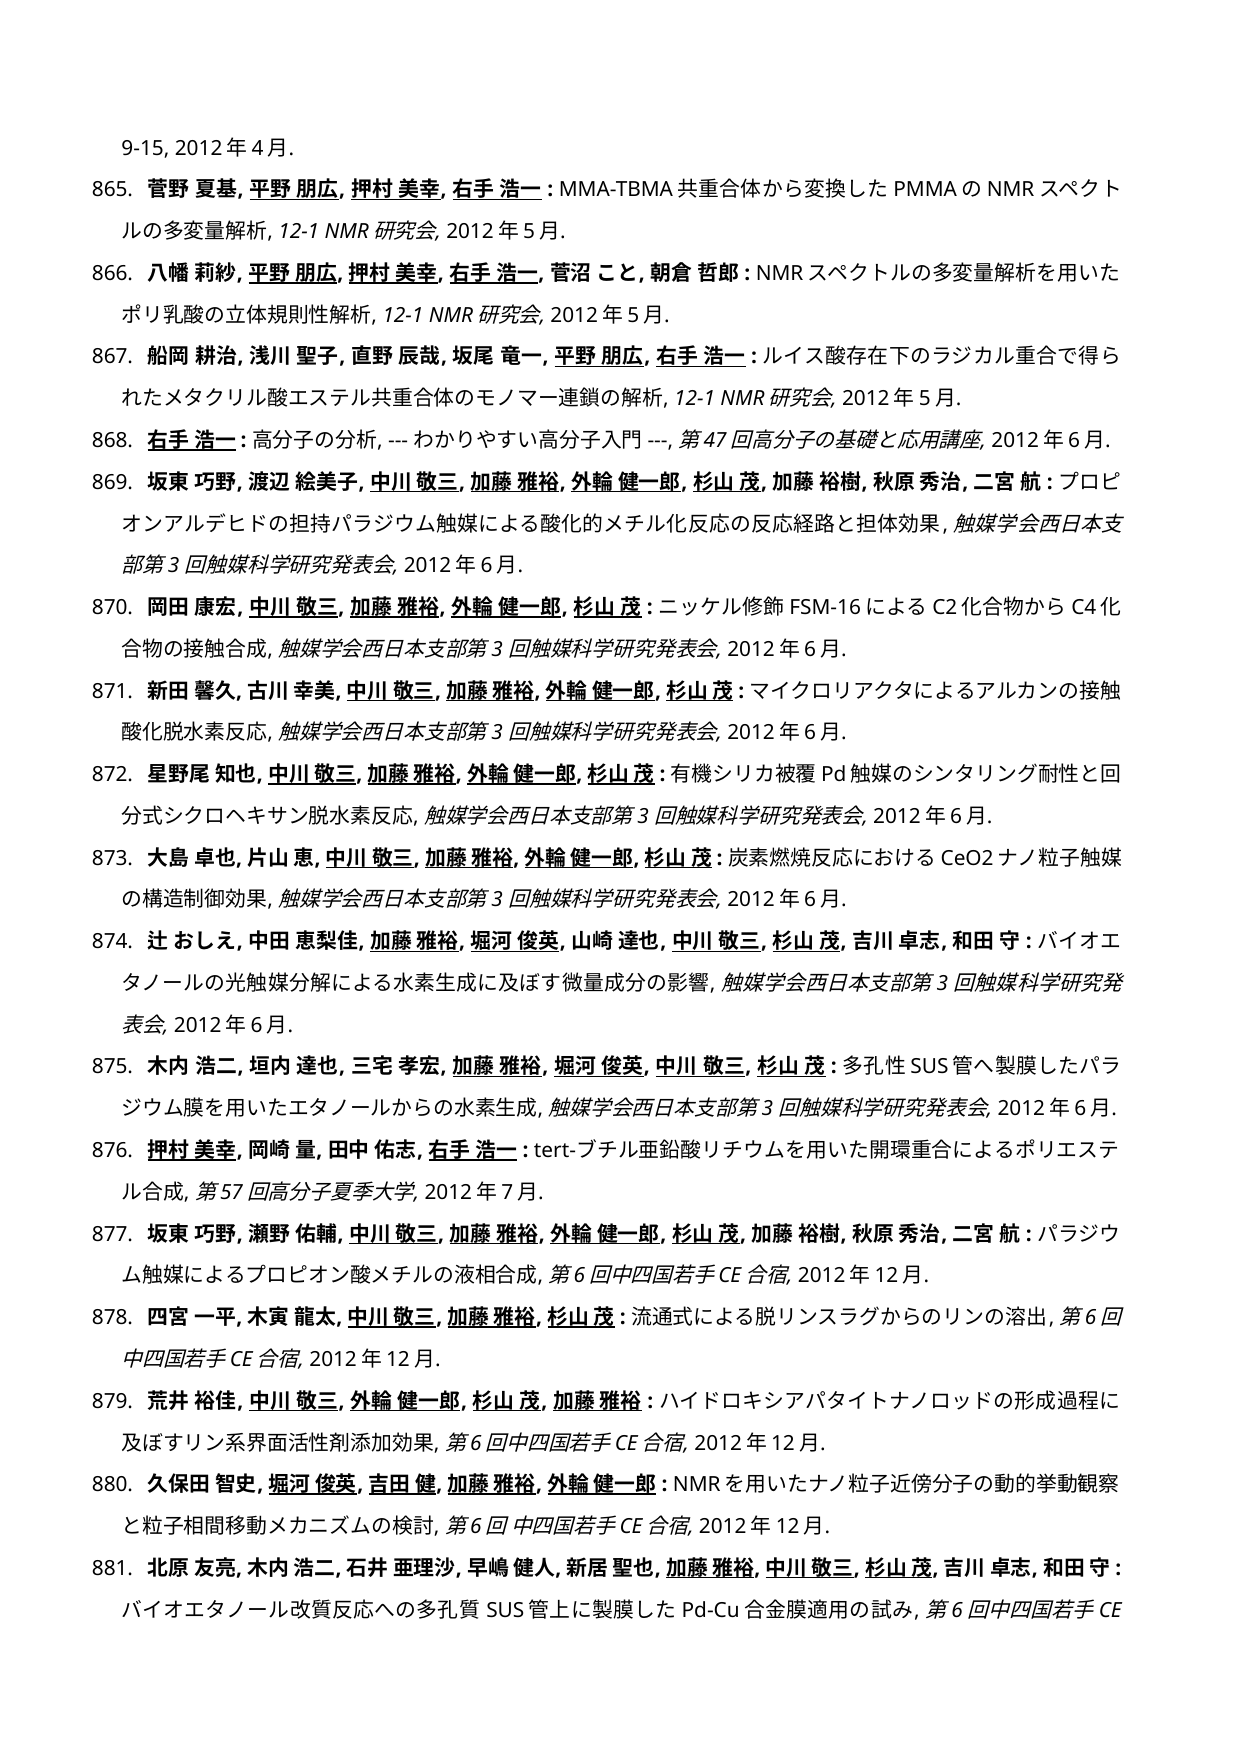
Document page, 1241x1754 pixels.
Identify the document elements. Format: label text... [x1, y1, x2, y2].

list 星野尾 知也, 中川 敬三, 加藤 雅裕, 外輪 健一郎, 杉山 茂 : 有機シリカ被覆Pd触媒のシンタリング耐性と回分式シクロヘキサン脱水素反応, 触媒学会西日本支部第 3 回触媒科学研究発表会, 2012年6月. [92, 752, 1122, 835]
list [92, 125, 1122, 167]
list 右手 浩一 : 高分子の分析, --- わかりやすい高分子入門 ---, 第47回高分子の基礎と応用講座, 2012年6月. [92, 417, 1122, 459]
list 久保田 智史, 堀河 俊英, 吉田 健, 加藤 雅裕, 外輪 健一郎 : NMRを用いたナノ粒子近傍分子の動的挙動観察と粒子相間移動メカニズムの検討, 第6回 中四国若手CE合宿, 2012年12月. [92, 1462, 1122, 1545]
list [92, 1545, 1122, 1629]
list 船岡 耕治, 浅川 聖子, 直野 辰哉, 坂尾 竜一, 平野 朋広, 右手 浩一 : ルイス酸存在下のラジカル重合で得られたメタクリル酸エステル共重合体のモノマー連鎖の解析, 12-1 NMR研究会, 2012年5月. [92, 334, 1122, 417]
list 菅野 夏基, 平野 朋広, 押村 美幸, 右手 浩一 : MMA-TBMA共重合体から変換したPMMAのNMRスペクトルの多変量解析, 12-1 NMR研究会, 2012年5月. [92, 167, 1122, 250]
list 押村 美幸, 岡崎 量, 田中 佑志, 右手 浩一 : tert-ブチル亜鉛酸リチウムを用いた開環重合によるポリエステル合成, 第57回高分子夏季大学, 2012年7月. [92, 1128, 1122, 1211]
list 辻 おしえ, 中田 恵梨佳, 加藤 雅裕, 堀河 俊英, 山崎 達也, 中川 敬三, 杉山 茂, 吉川 卓志, 和田 守 : バイオエタノールの光触媒分解による水素生成に及ぼす微量成分の影響, 触媒学会西日本支部第 3 回触媒科学研究発表会, 2012年6月. [92, 919, 1122, 1044]
list 八幡 莉紗, 平野 朋広, 押村 美幸, 右手 浩一, 菅沼 こと, 朝倉 哲郎 : NMRスペクトルの多変量解析を用いたポリ乳酸の立体規則性解析, 12-1 NMR研究会, 2012年5月. [92, 250, 1122, 334]
list 四宮 一平, 木寅 龍太, 中川 敬三, 加藤 雅裕, 杉山 茂 : 流通式による脱リンスラグからのリンの溶出, 第6回中四国若手CE合宿, 2012年12月. [92, 1295, 1122, 1378]
list 岡田 康宏, 中川 敬三, 加藤 雅裕, 外輪 健一郎, 杉山 茂 : ニッケル修飾FSM-16によるC2化合物からC4化合物の接触合成, 触媒学会西日本支部第 3 回触媒科学研究発表会, 2012年6月. [92, 584, 1122, 668]
list 木内 浩二, 垣内 達也, 三宅 孝宏, 加藤 雅裕, 堀河 俊英, 中川 敬三, 杉山 茂 : 多孔性SUS管へ製膜したパラジウム膜を用いたエタノールからの水素生成, 触媒学会西日本支部第 3 回触媒科学研究発表会, 2012年6月. [92, 1044, 1122, 1128]
list 坂東 巧野, 瀬野 佑輔, 中川 敬三, 加藤 雅裕, 外輪 健一郎, 杉山 茂, 加藤 裕樹, 秋原 秀治, 二宮 航 : パラジウム触媒によるプロピオン酸メチルの液相合成, 第6回中四国若手CE合宿, 2012年12月. [92, 1211, 1122, 1295]
list 坂東 巧野, 渡辺 絵美子, 中川 敬三, 加藤 雅裕, 外輪 健一郎, 杉山 茂, 加藤 裕樹, 秋原 秀治, 二宮 航 : プロピオンアルデヒドの担持パラジウム触媒による酸化的メチル化反応の反応経路と担体効果, 触媒学会西日本支部第 3 回触媒科学研究発表会, 2012年6月. [92, 459, 1122, 584]
list 荒井 裕佳, 中川 敬三, 外輪 健一郎, 杉山 茂, 加藤 雅裕 : ハイドロキシアパタイトナノロッドの形成過程に及ぼすリン系界面活性剤添加効果, 第6回中四国若手CE合宿, 2012年12月. [92, 1378, 1122, 1462]
list 新田 馨久, 古川 幸美, 中川 敬三, 加藤 雅裕, 外輪 健一郎, 杉山 茂 : マイクロリアクタによるアルカンの接触酸化脱水素反応, 触媒学会西日本支部第 3 回触媒科学研究発表会, 2012年6月. [92, 668, 1122, 752]
list 大島 卓也, 片山 恵, 中川 敬三, 加藤 雅裕, 外輪 健一郎, 杉山 茂 : 炭素燃焼反応におけるCeO2ナノ粒子触媒の構造制御効果, 触媒学会西日本支部第 3 回触媒科学研究発表会, 2012年6月. [92, 835, 1122, 919]
